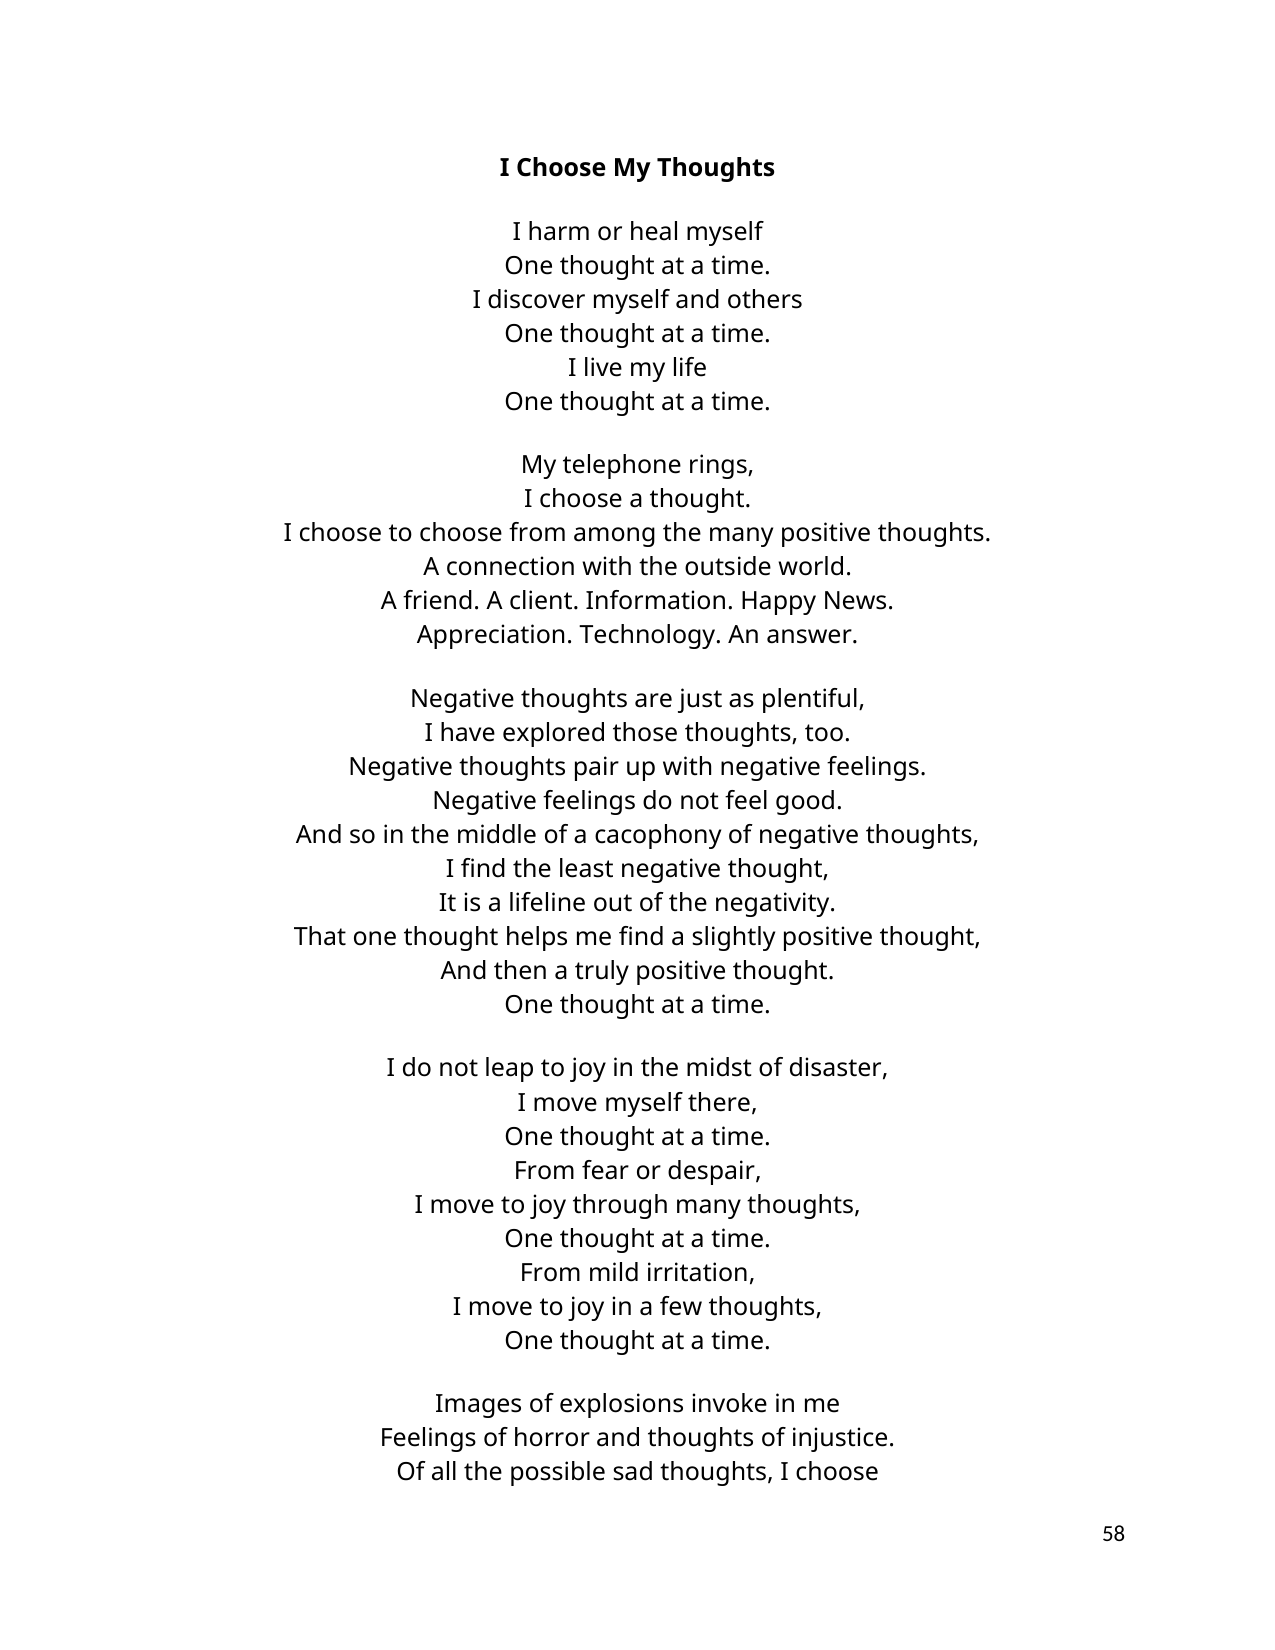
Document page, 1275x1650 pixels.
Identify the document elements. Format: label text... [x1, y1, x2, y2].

text My telephone rings, I choose a thought. I choose to choose from among the many positive thoughts. A connection with the outside world. A friend. A client. Information. Happy News. Appreciation. Technology. An answer. [150, 447, 1125, 651]
text Negative thoughts are just as plentiful, I have explored those thoughts, too. Negative thoughts pair up with negative feelings. Negative feelings do not feel good. And so in the middle of a cacophony of negative thoughts, I find the least negative thought, It is a lifeline out of the negativity. That one thought helps me find a slightly positive thought, And then a truly positive thought. One thought at a time. [150, 680, 1125, 1021]
text I do not leap to joy in the midst of disaster, I move myself there, One thought at a time. From fear or despair, I move to joy through many thoughts, One thought at a time. From mild irritation, I move to joy in a few thoughts, One thought at a time. [150, 1050, 1125, 1357]
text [150, 1386, 1125, 1488]
text I Choose My Thoughts [150, 150, 1125, 184]
text I harm or heal myself One thought at a time. I discover myself and others One thought at a time. I live my life One thought at a time. [150, 213, 1125, 418]
